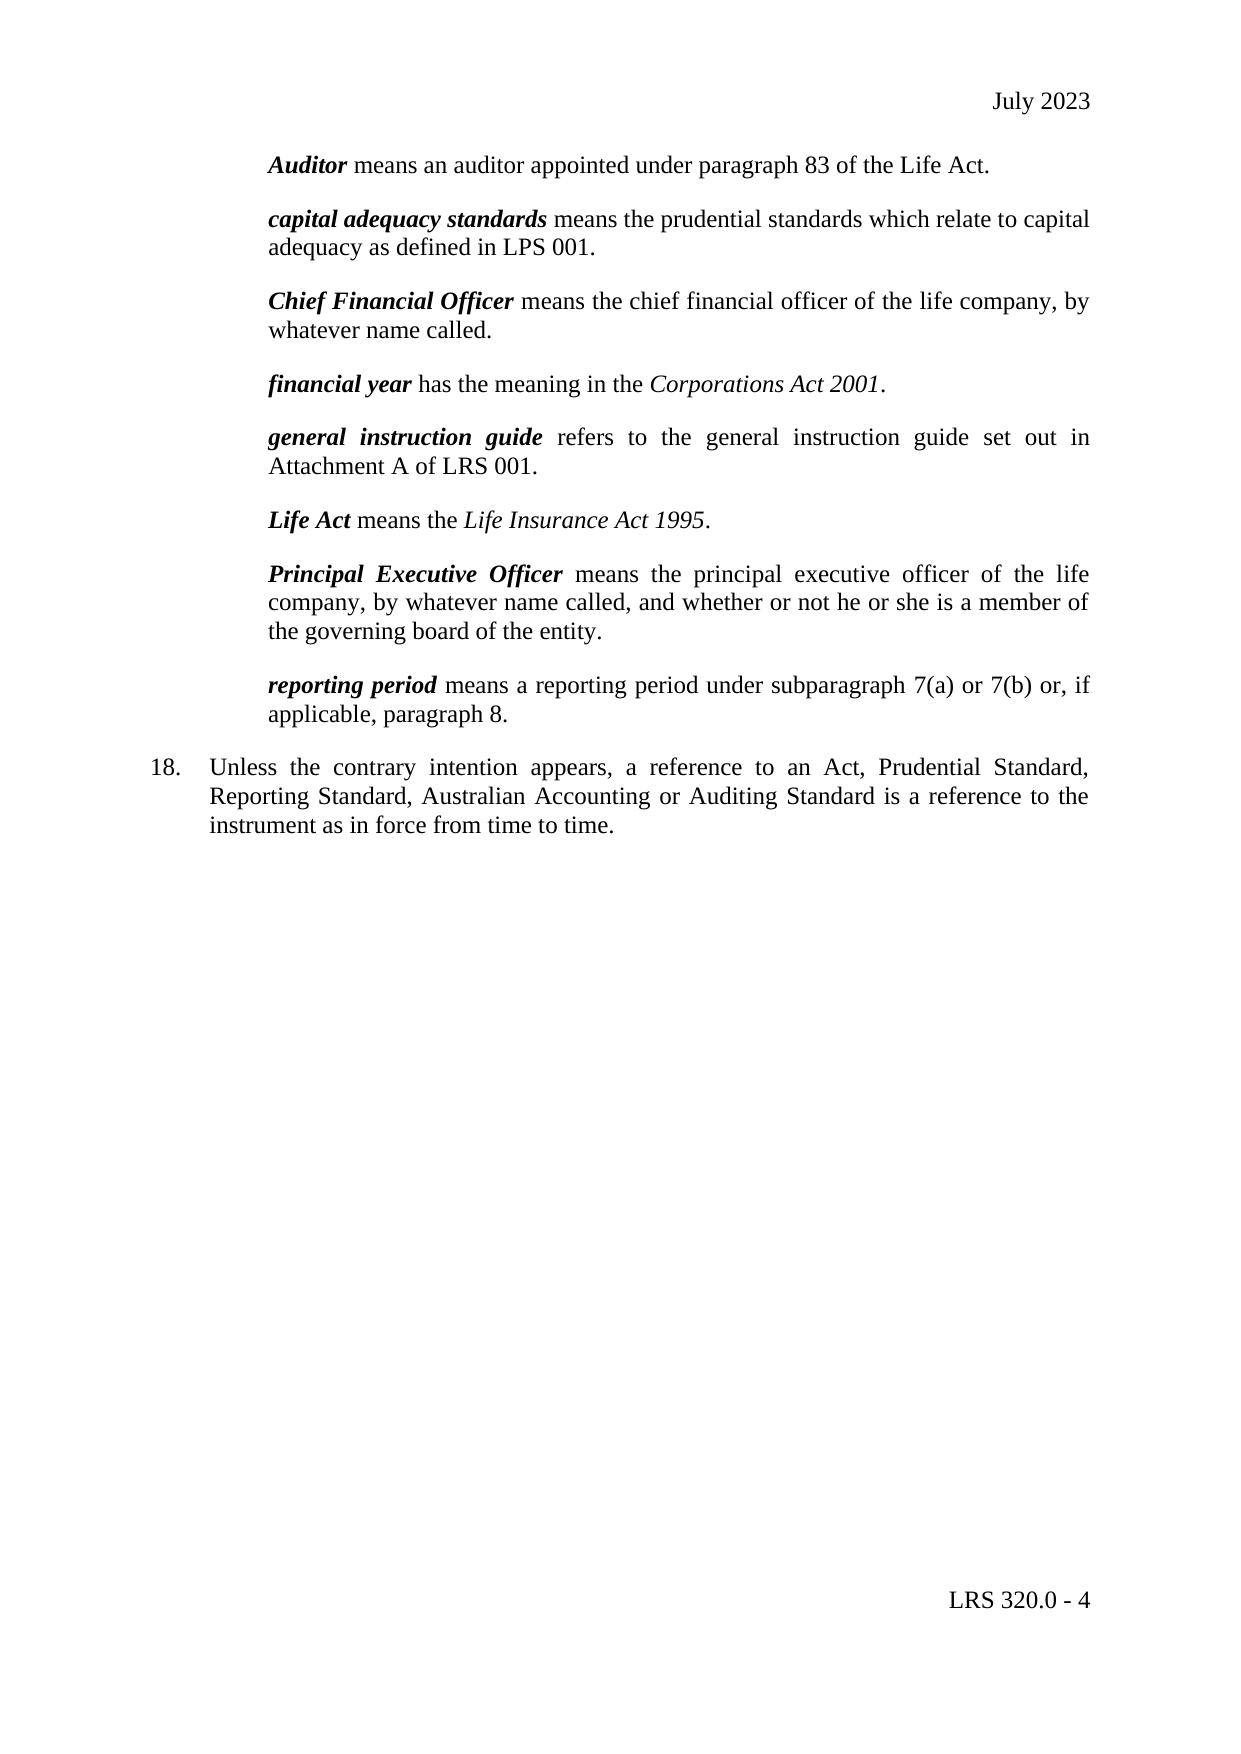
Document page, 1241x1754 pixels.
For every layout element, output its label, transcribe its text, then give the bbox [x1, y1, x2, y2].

text capital adequacy standards means the prudential standards which relate to capital adequacy as defined in LPS 001. [268, 204, 1090, 261]
text financial year has the meaning in the Corporations Act 2001. [268, 369, 1090, 397]
text Chief Financial Officer means the chief financial officer of the life company, by whatever name called. [268, 286, 1090, 344]
text Principal Executive Officer means the principal executive officer of the life company, by whatever name called, and whether or not he or she is a member of the governing board of the entity. [268, 559, 1090, 645]
list Unless the contrary intention appears, a reference to an Act, Prudential Standard, Reporting Standard, Australian Accounting or Auditing Standard is a reference to the instrument as in force from time to time. [150, 752, 1090, 839]
text Auditor means an auditor appointed under paragraph 83 of the Life Act. [268, 150, 1090, 179]
text general instruction guide refers to the general instruction guide set out in Attachment A of LRS 001. [268, 422, 1090, 480]
text reporting period means a reporting period under subparagraph 7(a) or 7(b) or, if applicable, paragraph 8. [268, 670, 1090, 727]
text Life Act means the Life Insurance Act 1995. [268, 505, 1090, 534]
